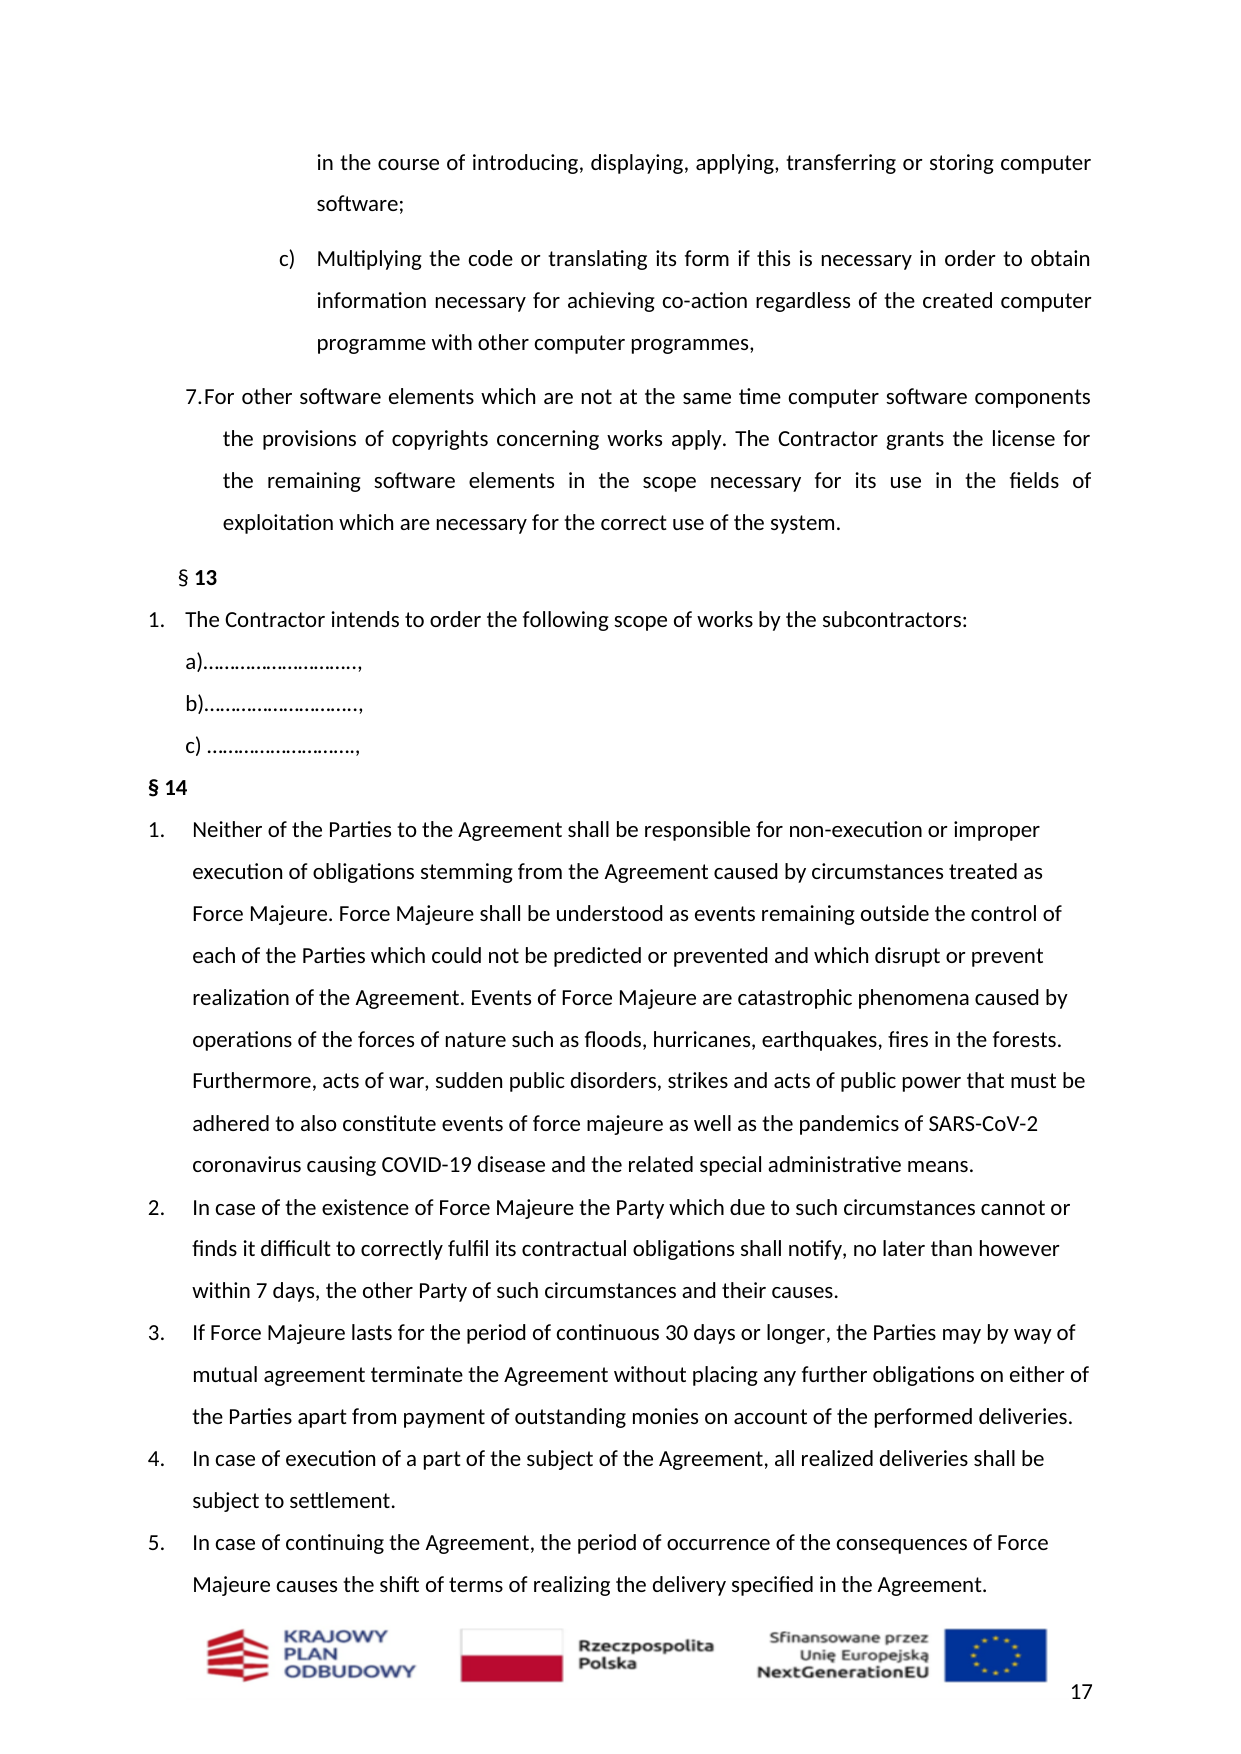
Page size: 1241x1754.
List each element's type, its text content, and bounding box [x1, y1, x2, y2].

list Multiplying the code or translating its form if this is necessary in order to obtain information necessary for achieving co-action regardless of the created computer programme with other computer programmes, [279, 244, 1093, 356]
text 1. Neither of the Parties to the Agreement shall be responsible for non-execution or improper execution of obligations stemming from the Agreement caused by circumstances treated as Force Majeure. Force Majeure shall be understood as events remaining outside the control of each of the Parties which could not be predicted or prevented and which disrupt or prevent realization of the Agreement. Events of Force Majeure are catastrophic phenomena caused by operations of the forces of nature such as floods, hurricanes, earthquakes, fires in the forests. Furthermore, acts of war, sudden public disorders, strikes and acts of public power that must be adhered to also constitute events of force majeure as well as the pandemics of SARS-CoV-2 coronavirus causing COVID-19 disease and the related special administrative means. [148, 815, 1093, 1179]
list The Contractor intends to order the following scope of works by the subcontractors: [148, 605, 1093, 633]
text § 14 [148, 773, 1093, 801]
text 5. In case of continuing the Agreement, the period of occurrence of the consequences of Force Majeure causes the shift of terms of realizing the delivery specified in the Agreement. [148, 1528, 1093, 1598]
text 2. In case of the existence of Force Majeure the Party which due to such circumstances cannot or finds it difficult to correctly fulfil its contractual obligations shall notify, no later than however within 7 days, the other Party of such circumstances and their causes. [148, 1193, 1093, 1304]
text 3. If Force Majeure lasts for the period of continuous 30 days or longer, the Parties may by way of mutual agreement terminate the Agreement without placing any further obligations on either of the Parties apart from payment of outstanding monies on account of the performed deliveries. [148, 1318, 1093, 1431]
text § 13 [177, 563, 1093, 591]
text c) ………………………., [185, 731, 1093, 759]
text 4. In case of execution of a part of the subject of the Agreement, all realized deliveries shall be subject to settlement. [148, 1444, 1093, 1514]
list For other software elements which are not at the same time computer software components the provisions of copyrights concerning works apply. The Contractor grants the license for the remaining software elements in the scope necessary for its use in the fields of exploitation which are necessary for the correct use of the system. [185, 382, 1093, 536]
text a)……………………….., [185, 647, 1093, 675]
picture [186, 1612, 1070, 1700]
text b)……………………….., [185, 689, 1093, 717]
